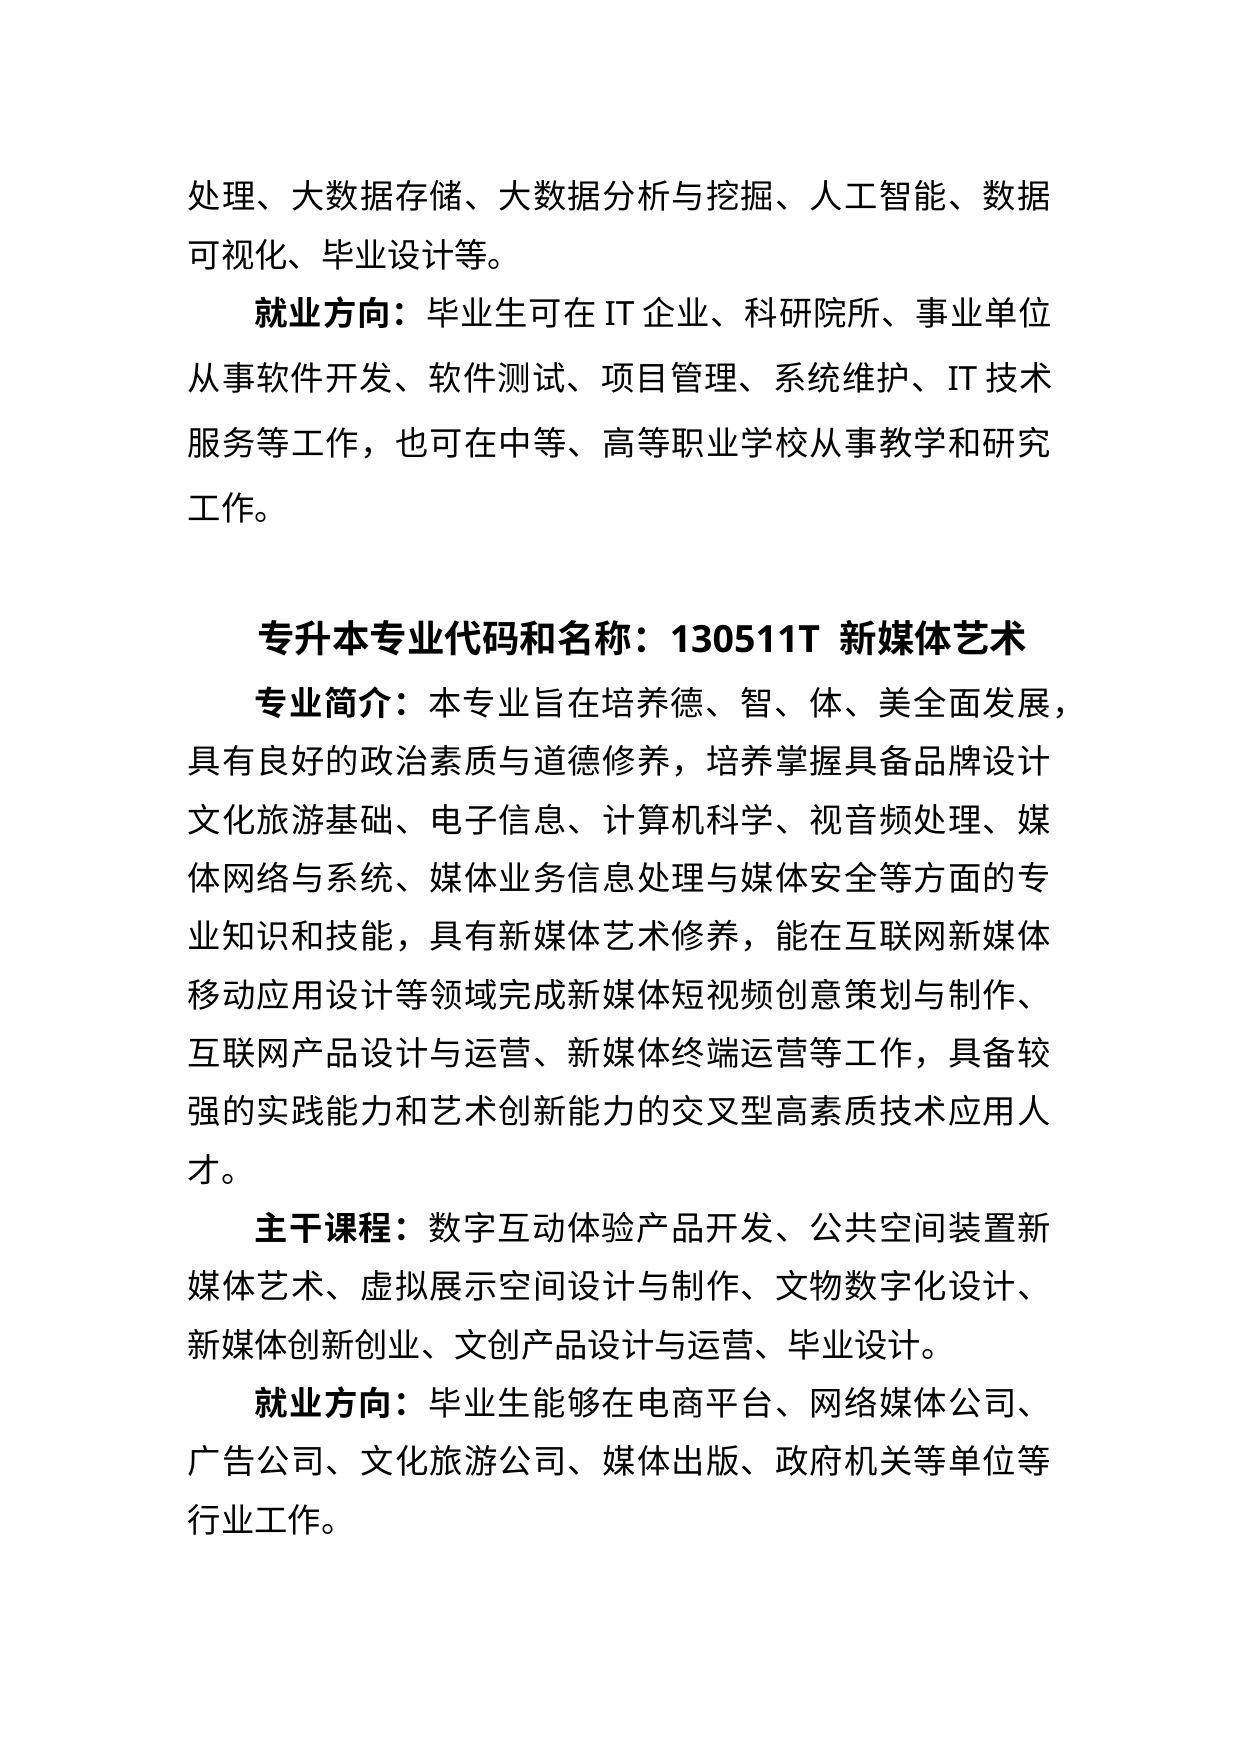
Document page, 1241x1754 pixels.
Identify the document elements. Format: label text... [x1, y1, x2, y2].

text 主干课程：数字互动体验产品开发、公共空间装置新媒体艺术、虚拟展示空间设计与制作、文物数字化设计、新媒体创新创业、文创产品设计与运营、毕业设计。 [187, 1194, 1053, 1369]
text 就业方向：毕业生可在IT企业、科研院所、事业单位从事软件开发、软件测试、项目管理、系统维护、IT技术服务等工作，也可在中等、高等职业学校从事教学和研究工作。 [187, 279, 1053, 539]
text 专业简介：本专业旨在培养德、智、体、美全面发展，具有良好的政治素质与道德修养，培养掌握具备品牌设计、文化旅游基础、电子信息、计算机科学、视音频处理、媒体网络与系统、媒体业务信息处理与媒体安全等方面的专业知识和技能，具有新媒体艺术修养，能在互联网新媒体、移动应用设计等领域完成新媒体短视频创意策划与制作、互联网产品设计与运营、新媒体终端运营等工作，具备较强的实践能力和艺术创新能力的交叉型高素质技术应用人才。 [187, 669, 1053, 1194]
text 就业方向：毕业生能够在电商平台、网络媒体公司、广告公司、文化旅游公司、媒体出版、政府机关等单位等行业工作。 [187, 1369, 1053, 1544]
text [187, 162, 1053, 279]
text 专升本专业代码和名称：130511T 新媒体艺术 [202, 604, 1053, 669]
